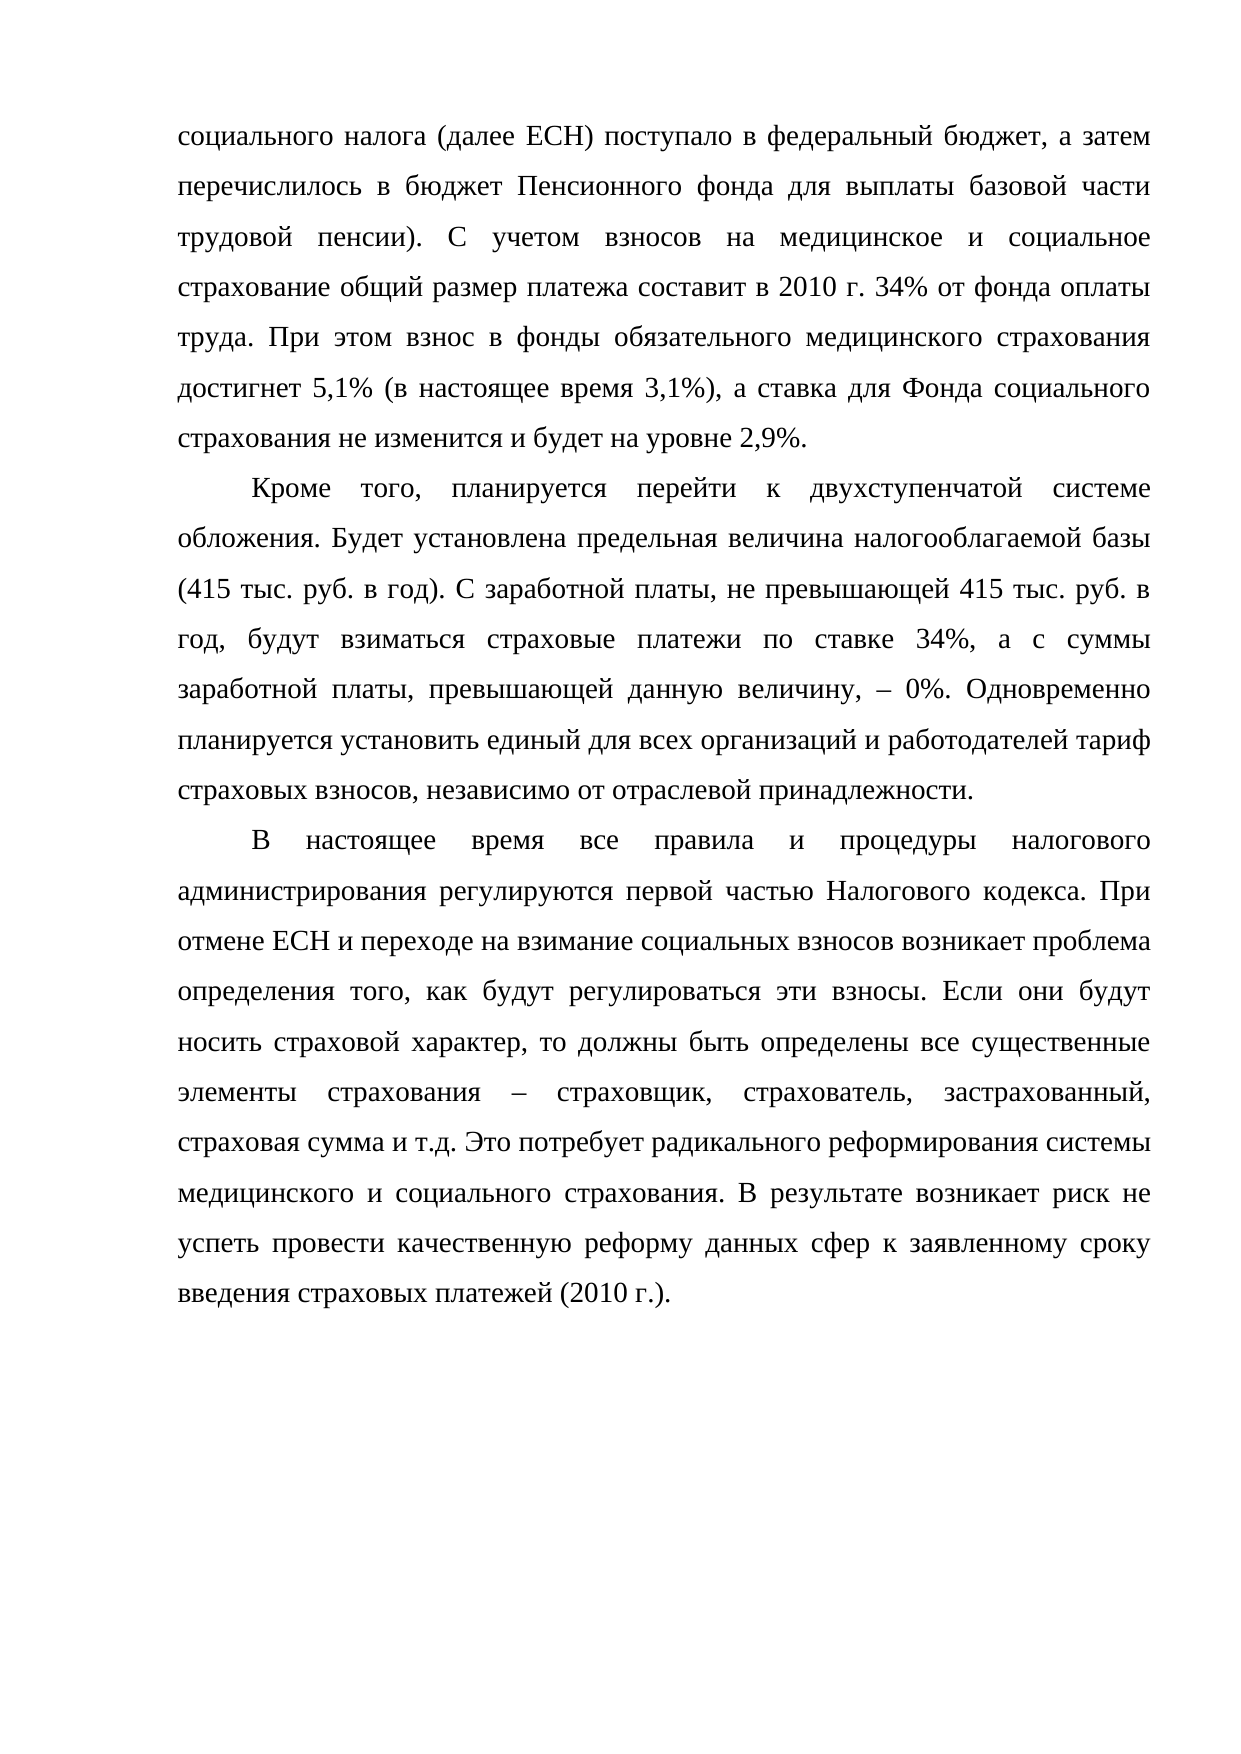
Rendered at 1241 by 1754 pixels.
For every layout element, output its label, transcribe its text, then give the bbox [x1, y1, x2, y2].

text В настоящее время все правила и процедуры налогового администрирования регулируются первой частью Налогового кодекса. При отмене ЕСН и переходе на взимание социальных взносов возникает проблема определения того, как будут регулироваться эти взносы. Если они будут носить страховой характер, то должны быть определены все существенные элементы страхования – страховщик, страхователь, застрахованный, страховая сумма и т.д. Это потребует радикального реформирования системы медицинского и социального страхования. В результате возникает риск не успеть провести качественную реформу данных сфер к заявленному сроку введения страховых платежей (2010 г.). [177, 822, 1152, 1309]
text Кроме того, планируется перейти к двухступенчатой системе обложения. Будет установлена предельная величина налогооблагаемой базы (415 тыс. руб. в год). С заработной платы, не превышающей 415 тыс. руб. в год, будут взиматься страховые платежи по ставке 34%, а с суммы заработной платы, превышающей данную величину, – 0%. Одновременно планируется установить единый для всех организаций и работодателей тариф страховых взносов, независимо от отраслевой принадлежности. [177, 470, 1152, 806]
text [177, 118, 1152, 453]
